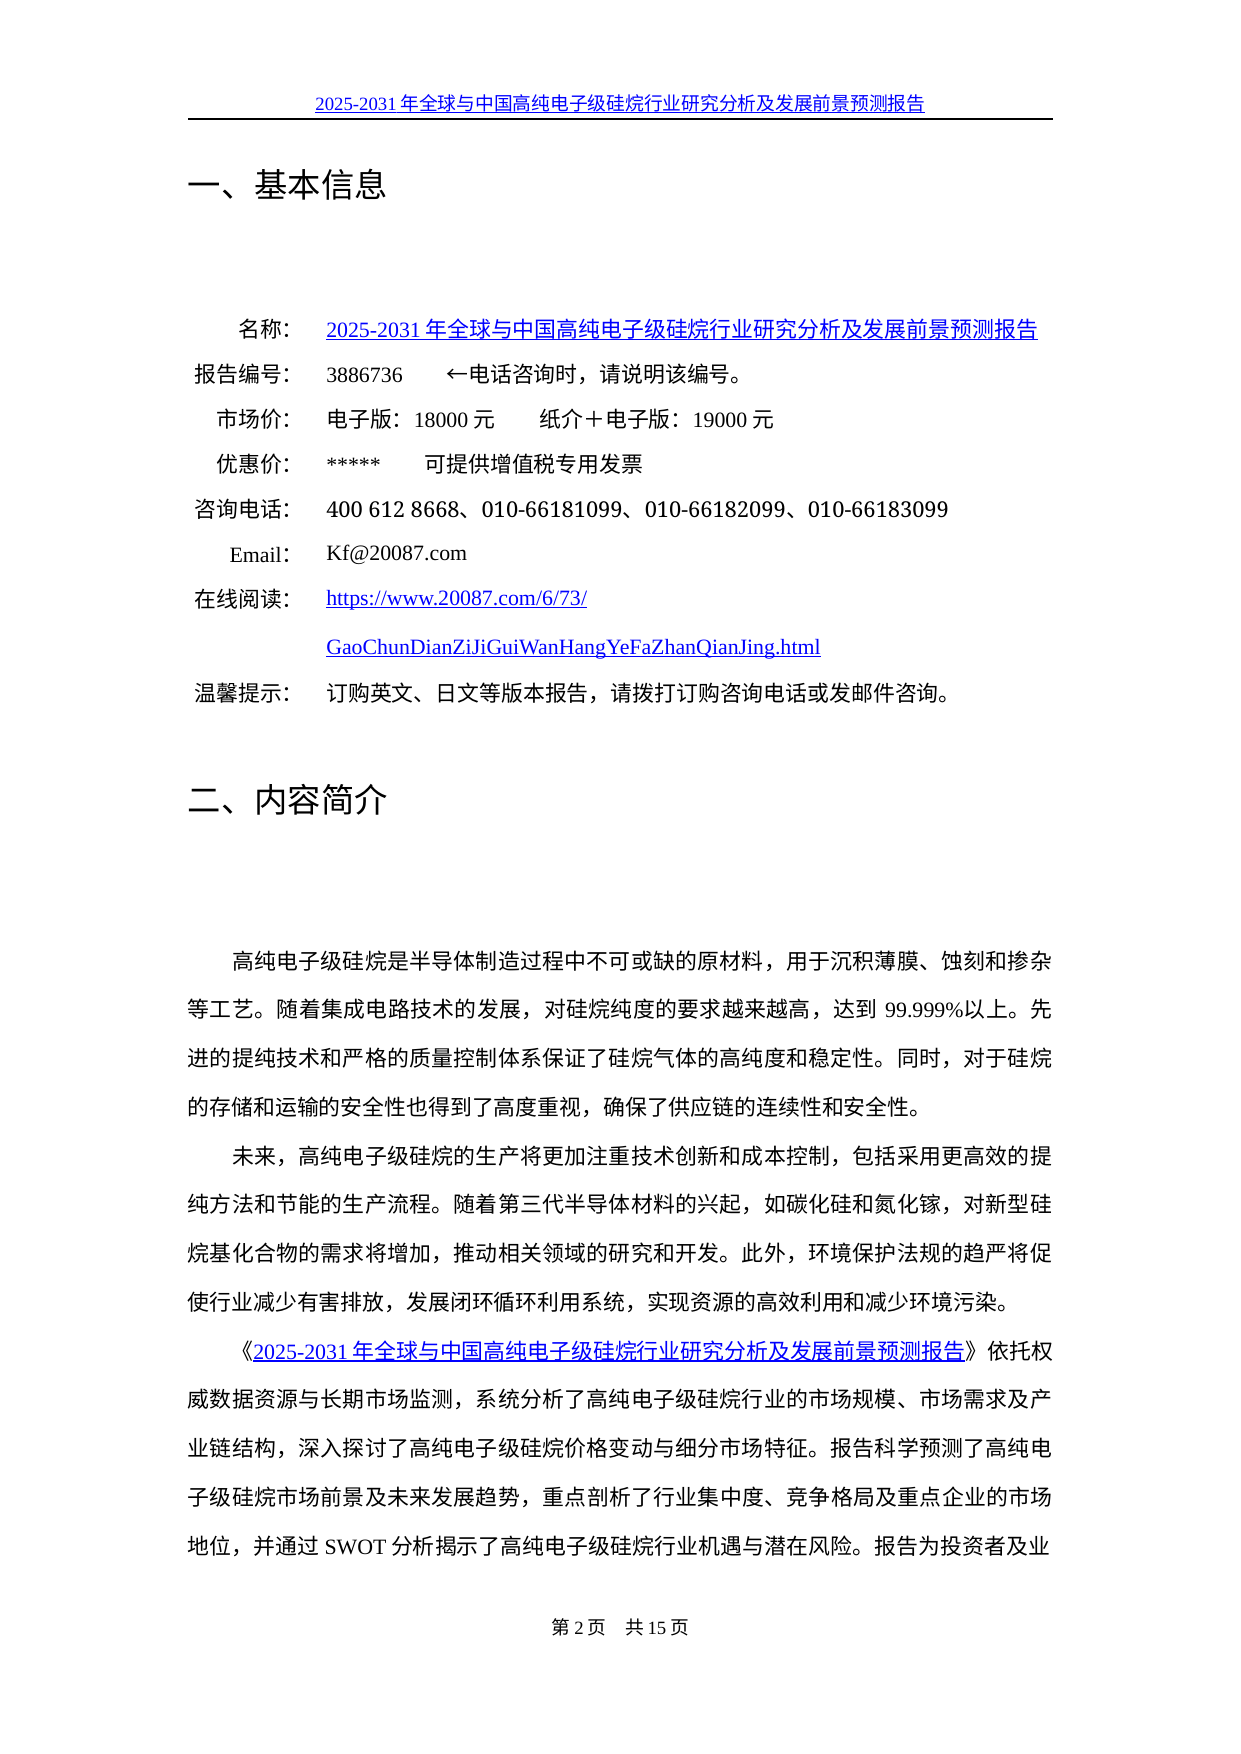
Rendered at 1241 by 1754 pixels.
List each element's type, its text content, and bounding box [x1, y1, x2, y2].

table_header 名称： [167, 312, 315, 357]
table_cell 在线阅读： [167, 582, 315, 675]
table_cell 3886736 ←电话咨询时，请说明该编号。 [315, 357, 1073, 402]
table_cell Kf@20087.com [315, 537, 1073, 582]
table_cell [315, 582, 1073, 675]
title 二、内容简介 [187, 766, 1053, 831]
table_cell 温馨提示： [167, 675, 315, 720]
table_cell 报告编号： [167, 357, 315, 402]
table_cell 电子版：18000 元 纸介＋电子版：19000 元 [315, 402, 1073, 447]
table_cell 市场价： [167, 402, 315, 447]
table_cell 订购英文、日文等版本报告，请拨打订购咨询电话或发邮件咨询。 [315, 675, 1073, 720]
table_header 2025-2031年全球与中国高纯电子级硅烷行业研究分析及发展前景预测报告 [315, 312, 1073, 357]
table_cell 优惠价： [167, 447, 315, 492]
table_cell 400 612 8668、010-66181099、010-66182099、010-66183099 [315, 492, 1073, 537]
table_cell Email： [167, 537, 315, 582]
title 一、基本信息 [187, 150, 1053, 215]
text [187, 943, 1053, 1561]
table_cell 咨询电话： [167, 492, 315, 537]
table_cell ***** 可提供增值税专用发票 [315, 447, 1073, 492]
